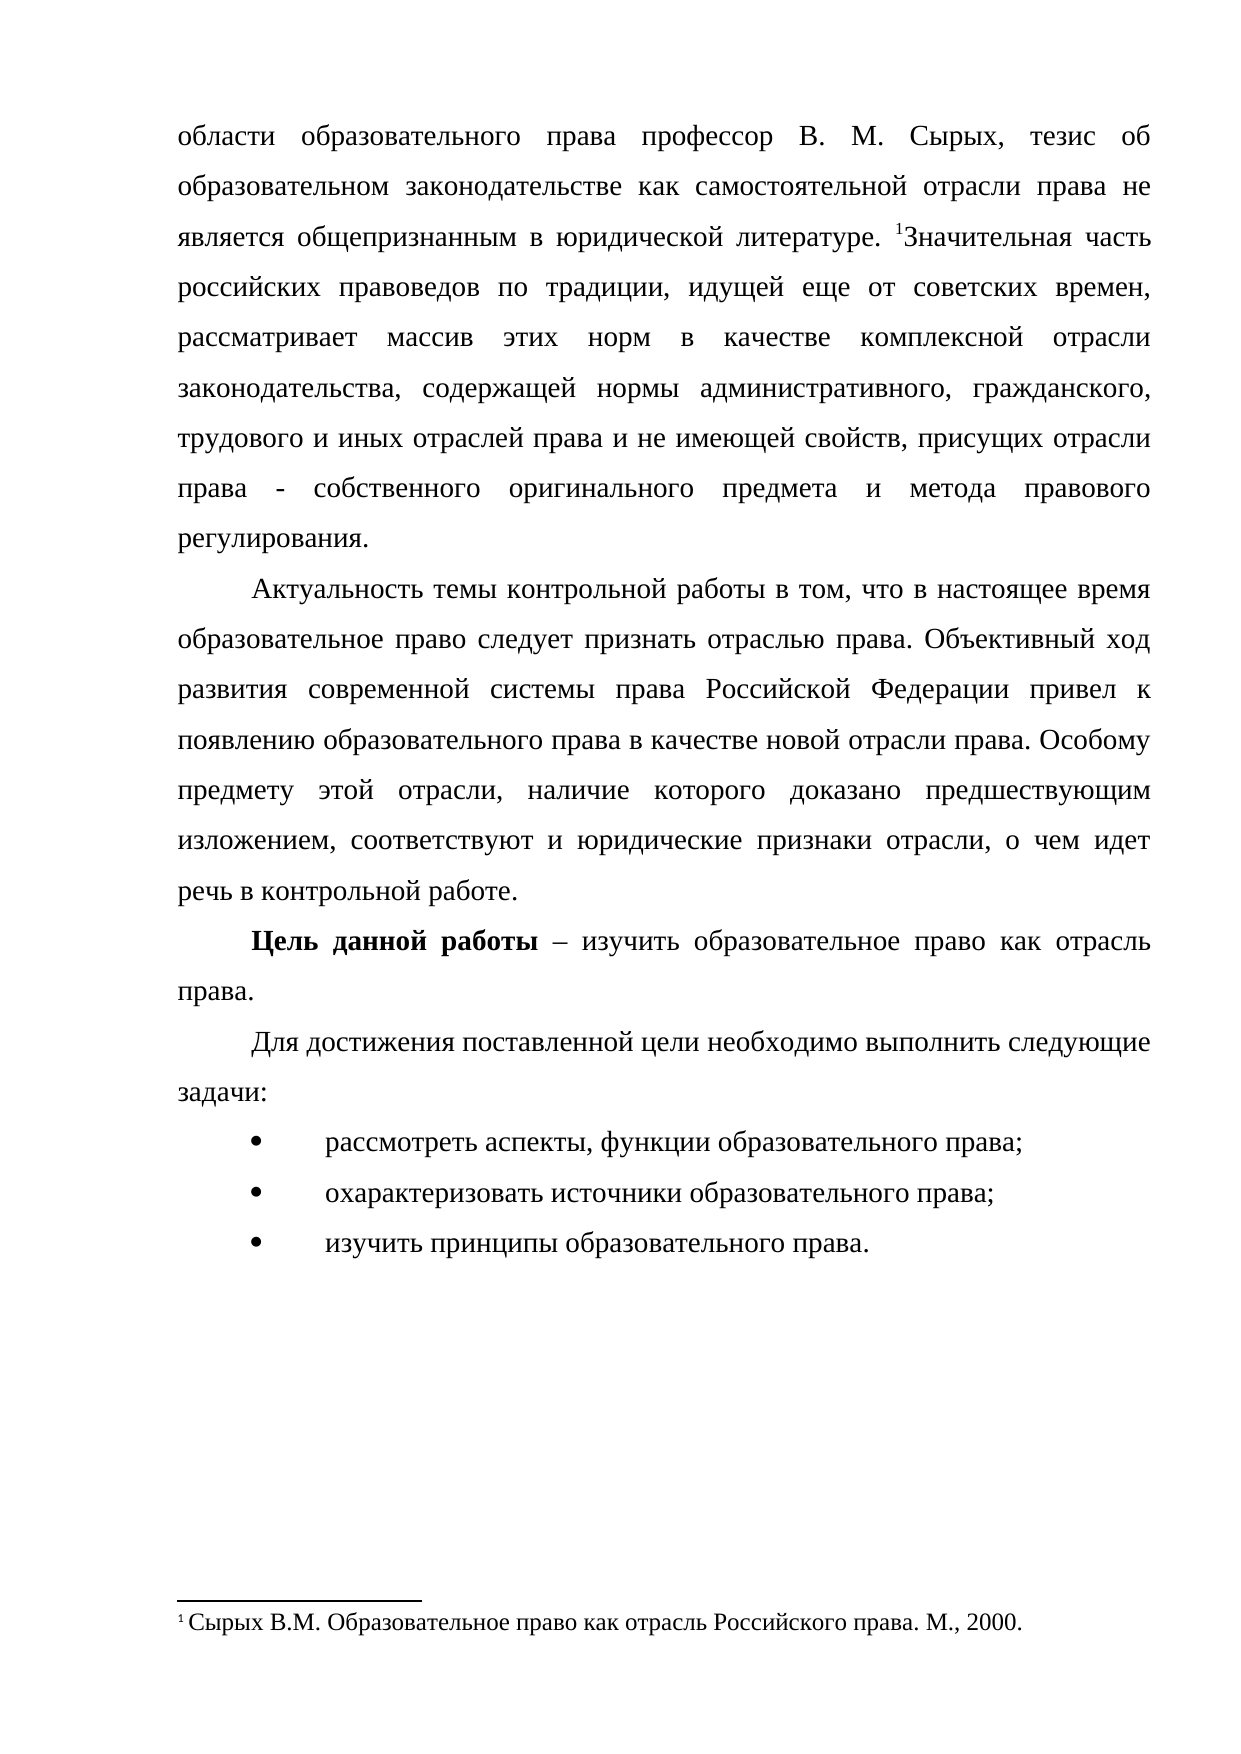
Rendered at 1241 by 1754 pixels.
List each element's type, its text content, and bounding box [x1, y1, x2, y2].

text Актуальность темы контрольной работы в том, что в настоящее время образовательное право следует признать отраслью права. Объективный ход развития современной системы права Российской Федерации привел к появлению образовательного права в качестве новой отрасли права. Особому предмету этой отрасли, наличие которого доказано предшествующим изложением, соответствуют и юридические признаки отрасли, о чем идет речь в контрольной работе. [177, 571, 1152, 906]
list рассмотреть аспекты, функции образовательного права; [177, 1124, 1152, 1158]
text Цель данной работы – изучить образовательное право как отрасль права. [177, 923, 1152, 1007]
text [177, 118, 1152, 554]
text Для достижения поставленной цели необходимо выполнить следующие задачи: [177, 1024, 1152, 1108]
list изучить принципы образовательного права. [177, 1225, 1152, 1259]
list охарактеризовать источники образовательного права; [177, 1175, 1152, 1208]
